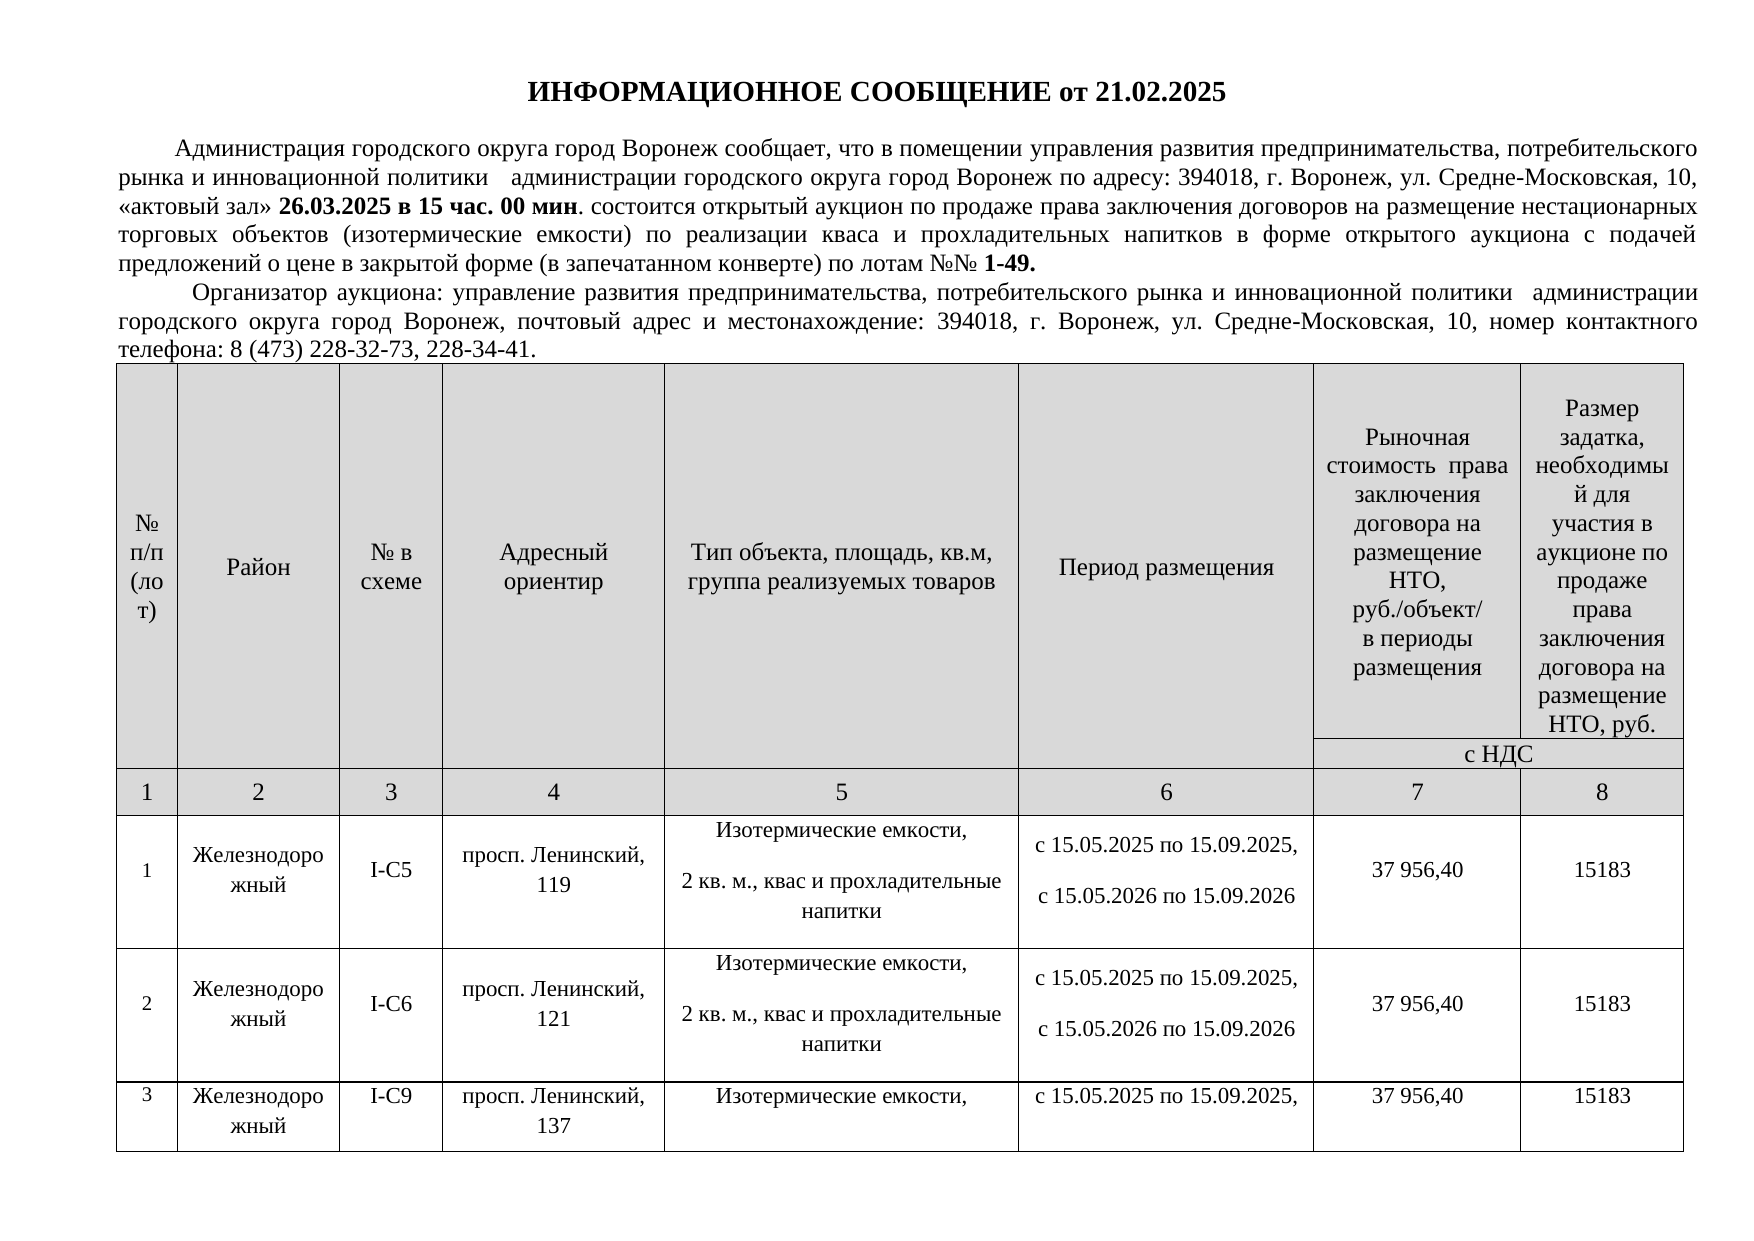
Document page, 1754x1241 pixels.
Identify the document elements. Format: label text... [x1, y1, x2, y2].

table_cell 2 [178, 769, 339, 815]
table_cell 15183 [1521, 949, 1683, 1081]
table_header Рыночная стоимость права заключения договора на размещение НТО, руб./объект/ в периоды размещения [1314, 364, 1520, 738]
table_cell Изотермические емкости, 2 кв. м., квас и прохладительные напитки [665, 816, 1018, 948]
table_cell 6 [1019, 769, 1313, 815]
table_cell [443, 1083, 664, 1151]
table_cell Железнодорожный [178, 816, 339, 948]
table_cell 15183 [1521, 816, 1683, 948]
table_cell 2 [117, 949, 177, 1081]
table_cell просп. Ленинский, 121 [443, 949, 664, 1081]
table_cell 3 [117, 1083, 177, 1151]
table_header Размер задатка, необходимый для участия в аукционе по продаже права заключения договора на размещение НТО, руб. [1521, 364, 1683, 738]
table_cell 1 [117, 769, 177, 815]
table_header № п/п (лот) [117, 364, 177, 768]
table_cell Изотермические емкости, 2 кв. м., квас и прохладительные напитки [665, 949, 1018, 1081]
table_header Адресный ориентир [443, 364, 664, 768]
table_cell с 15.05.2025 по 15.09.2025, c 15.05.2026 по 15.09.2026 [1019, 816, 1313, 948]
text Администрация городского округа город Воронеж сообщает, что в помещении управления развития предпринимательства, потребительского рынка и инновационной политики администрации городского округа город Воронеж по адресу: 394018, г. Воронеж, ул. Средне-Московская, 10, «актовый зал» 26.03.2025 в 15 час. 00 мин. состоится открытый аукцион по продаже права заключения договоров на размещение нестационарных торговых объектов (изотермические емкости) по реализации кваса и прохладительных напитков в форме открытого аукциона с подачей предложений о цене в закрытой форме (в запечатанном конверте) по лотам №№ 1-49. [118, 133, 1698, 277]
table_cell просп. Ленинский, 119 [443, 816, 664, 948]
table_cell 37 956,40 [1314, 816, 1520, 948]
table_header Период размещения [1019, 364, 1313, 768]
table_cell 1 [117, 816, 177, 948]
subtitle Организатор аукциона: управление развития предпринимательства, потребительского рынка и инновационной политики администрации городского округа город Воронеж, почтовый адрес и местонахождение: 394018, г. Воронеж, ул. Средне-Московская, 10, номер контактного телефона: 8 (473) 228-32-73, 228-34-41. [118, 277, 1698, 363]
table_header Тип объекта, площадь, кв.м, группа реализуемых товаров [665, 364, 1018, 768]
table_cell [665, 1083, 1018, 1151]
table_cell с НДС [1314, 739, 1683, 768]
table_cell 4 [443, 769, 664, 815]
table_cell 15183 [1521, 1083, 1683, 1151]
table_cell Железнодорожный [178, 1083, 339, 1151]
table_cell 8 [1521, 769, 1683, 815]
table_cell с 15.05.2025 по 15.09.2025, c 15.05.2026 по 15.09.2026 [1019, 949, 1313, 1081]
table_cell Железнодорожный [178, 949, 339, 1081]
table_cell I-С6 [340, 949, 442, 1081]
table_cell 7 [1314, 769, 1520, 815]
table_cell I-С9 [340, 1083, 442, 1151]
table_cell I-С5 [340, 816, 442, 948]
table_header Район [178, 364, 339, 768]
table_header № в схеме [340, 364, 442, 768]
table_cell 37 956,40 [1314, 1083, 1520, 1151]
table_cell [1019, 1083, 1313, 1151]
table_cell 37 956,40 [1314, 949, 1520, 1081]
table_cell 3 [340, 769, 442, 815]
text ИНФОРМАЦИОННОЕ СООБЩЕНИЕ от 21.02.2025 [118, 74, 1636, 107]
table_cell 5 [665, 769, 1018, 815]
